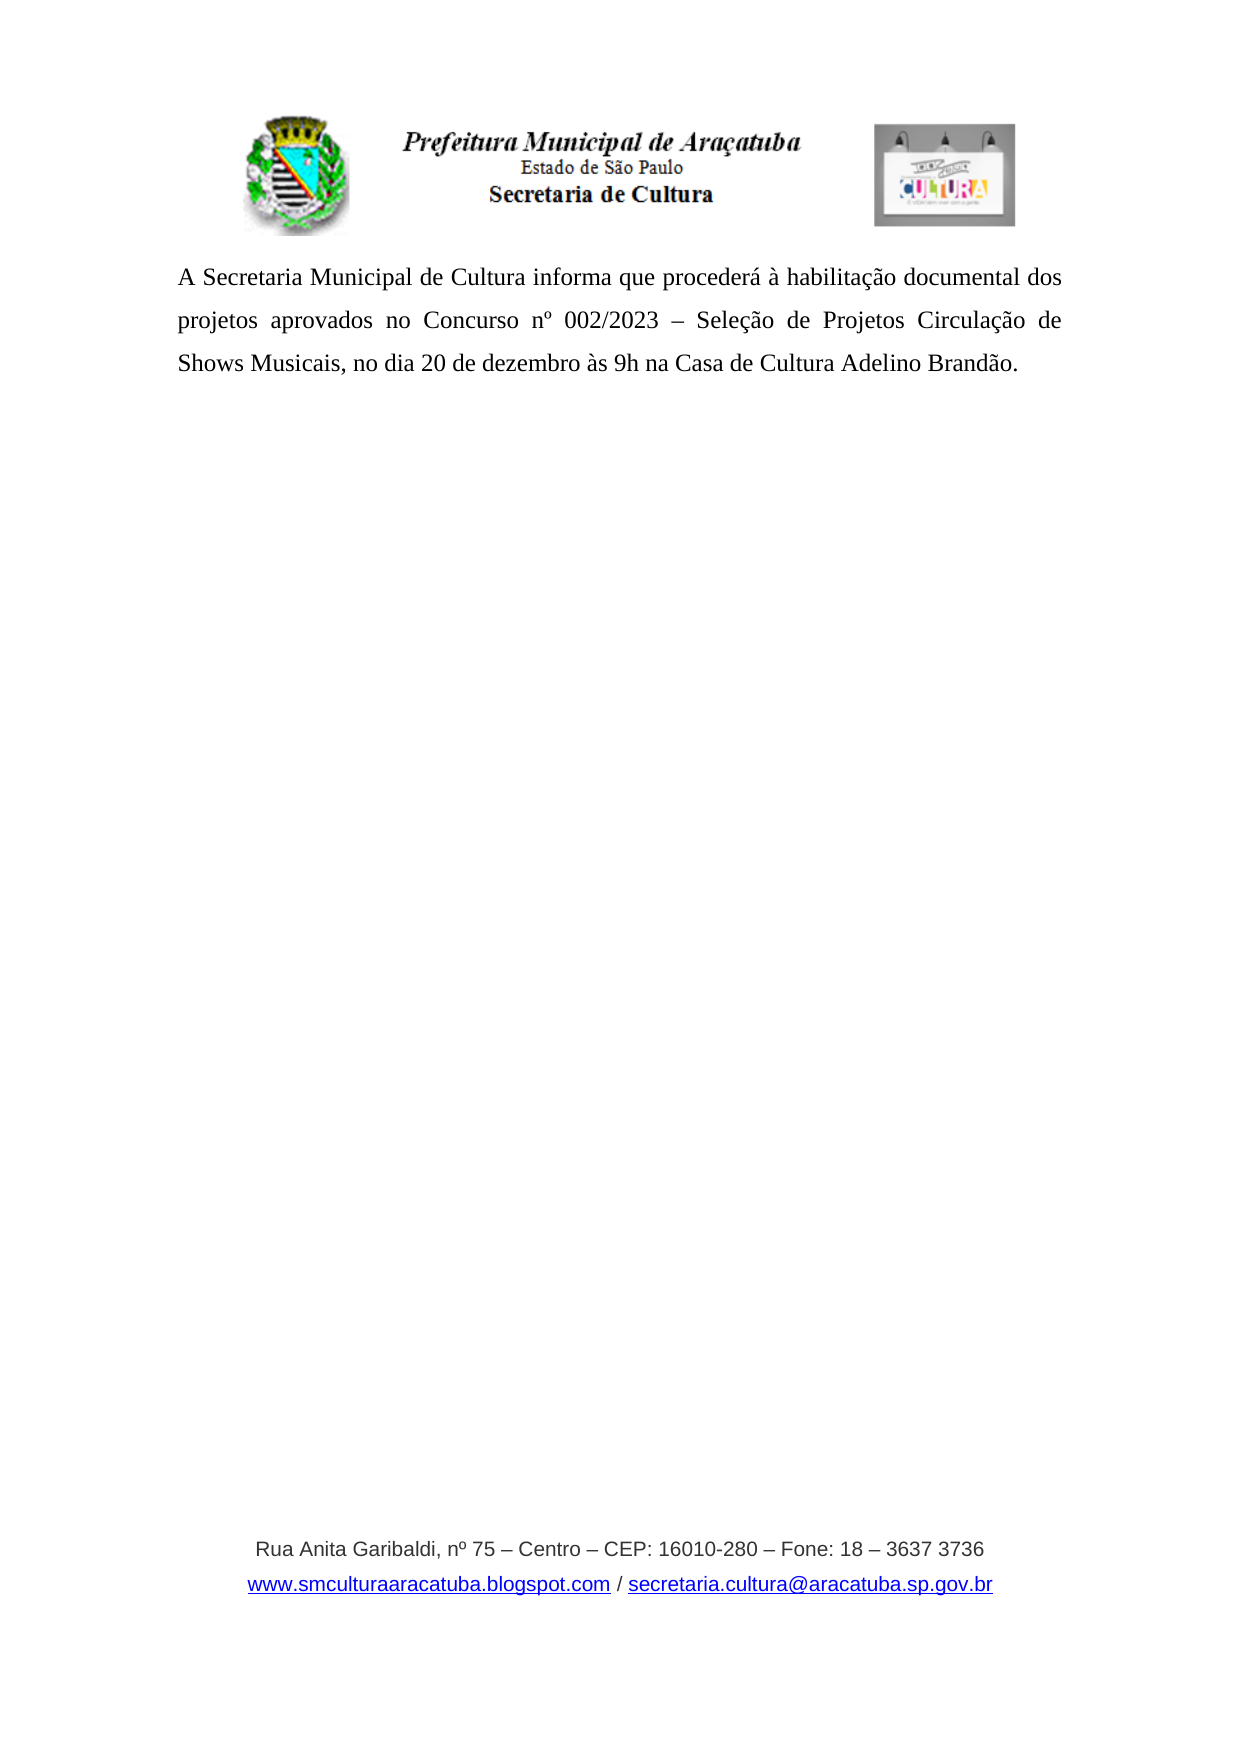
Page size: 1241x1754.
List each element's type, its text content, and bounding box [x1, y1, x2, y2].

picture [192, 73, 1078, 236]
text A Secretaria Municipal de Cultura informa que procederá à habilitação documental dos projetos aprovados no Concurso nº 002/2023 – Seleção de Projetos Circulação de Shows Musicais, no dia 20 de dezembro às 9h na Casa de Cultura Adelino Brandão. [177, 262, 1063, 377]
